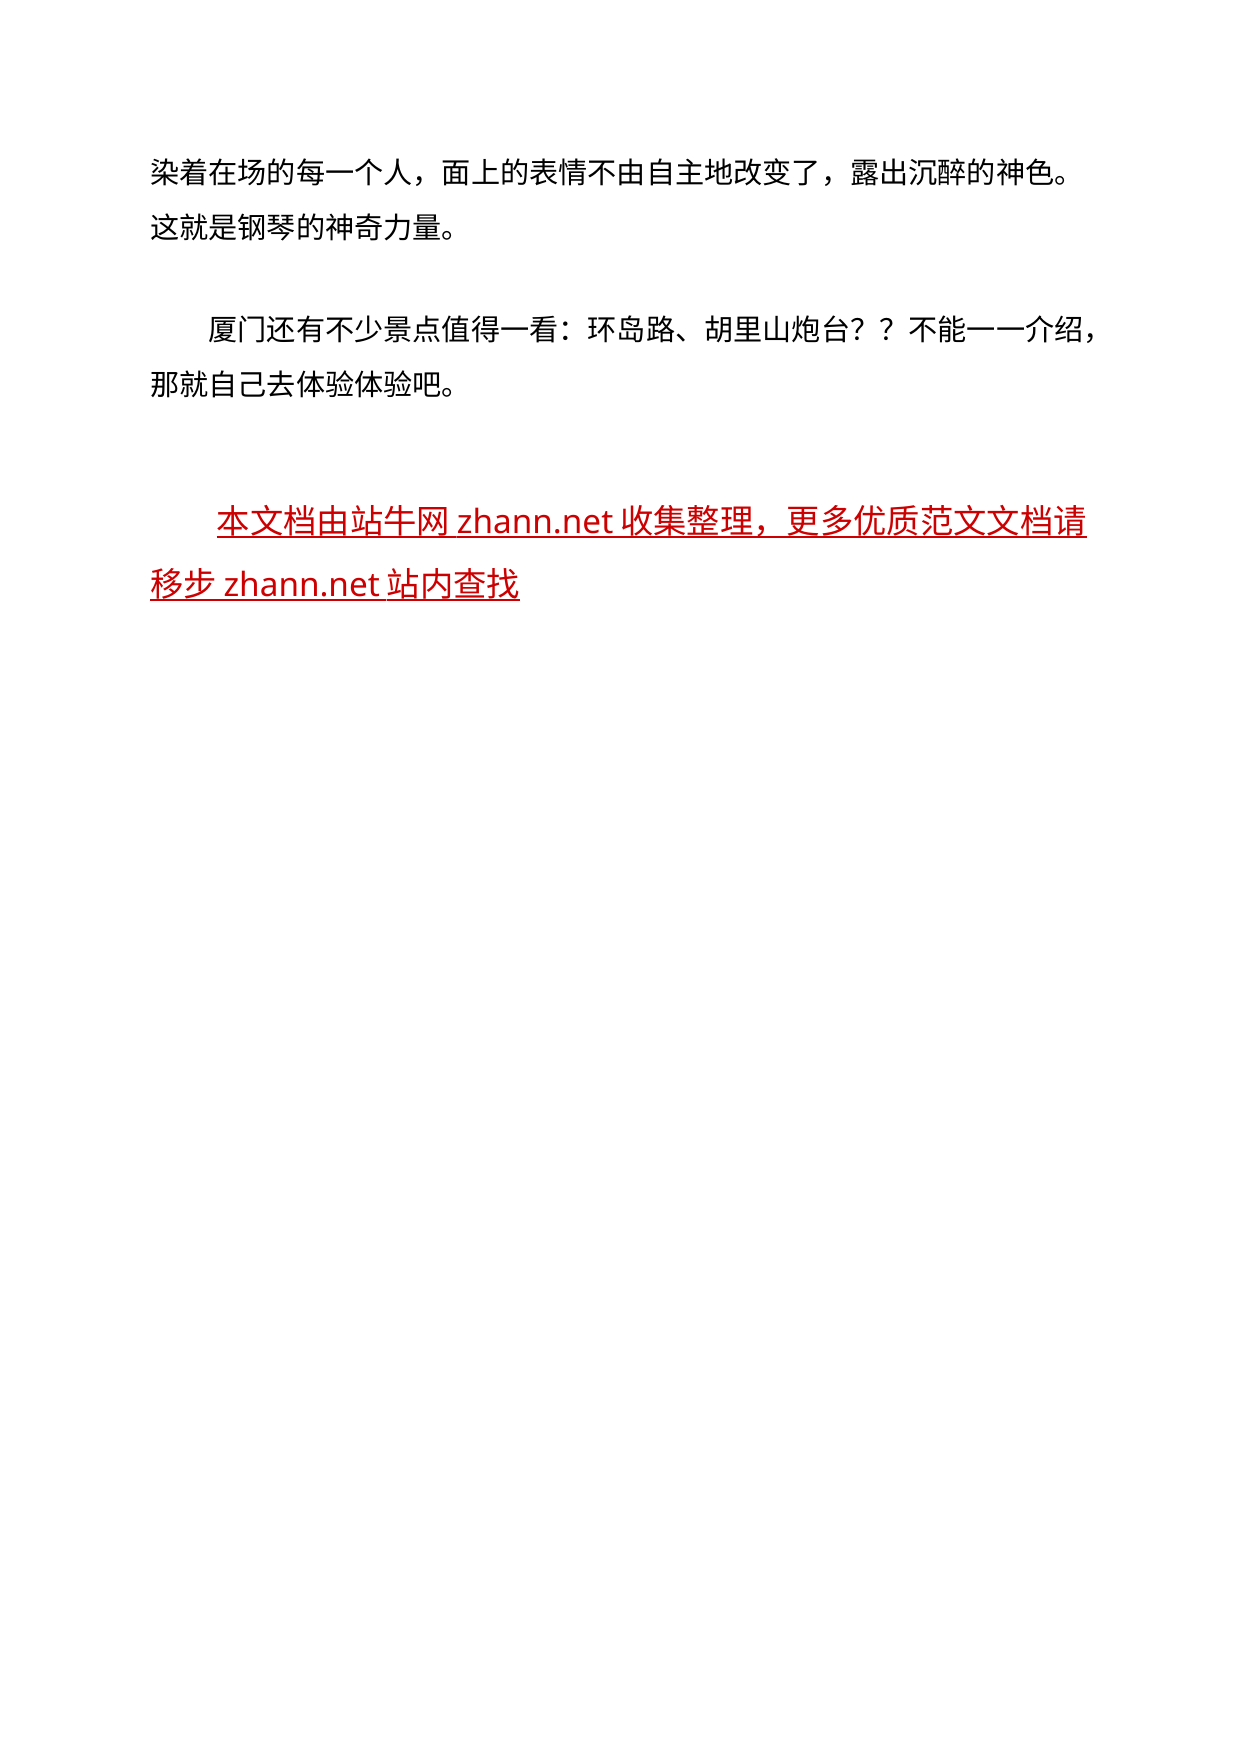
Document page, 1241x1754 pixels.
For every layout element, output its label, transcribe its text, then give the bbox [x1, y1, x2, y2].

text 厦门还有不少景点值得一看：环岛路、胡里山炮台？？不能一一介绍，那就自己去体验体验吧。 [150, 307, 1090, 404]
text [150, 150, 1090, 247]
text 本文档由站牛网zhann.net收集整理，更多优质范文文档请移步zhann.net站内查找 [150, 494, 1090, 606]
